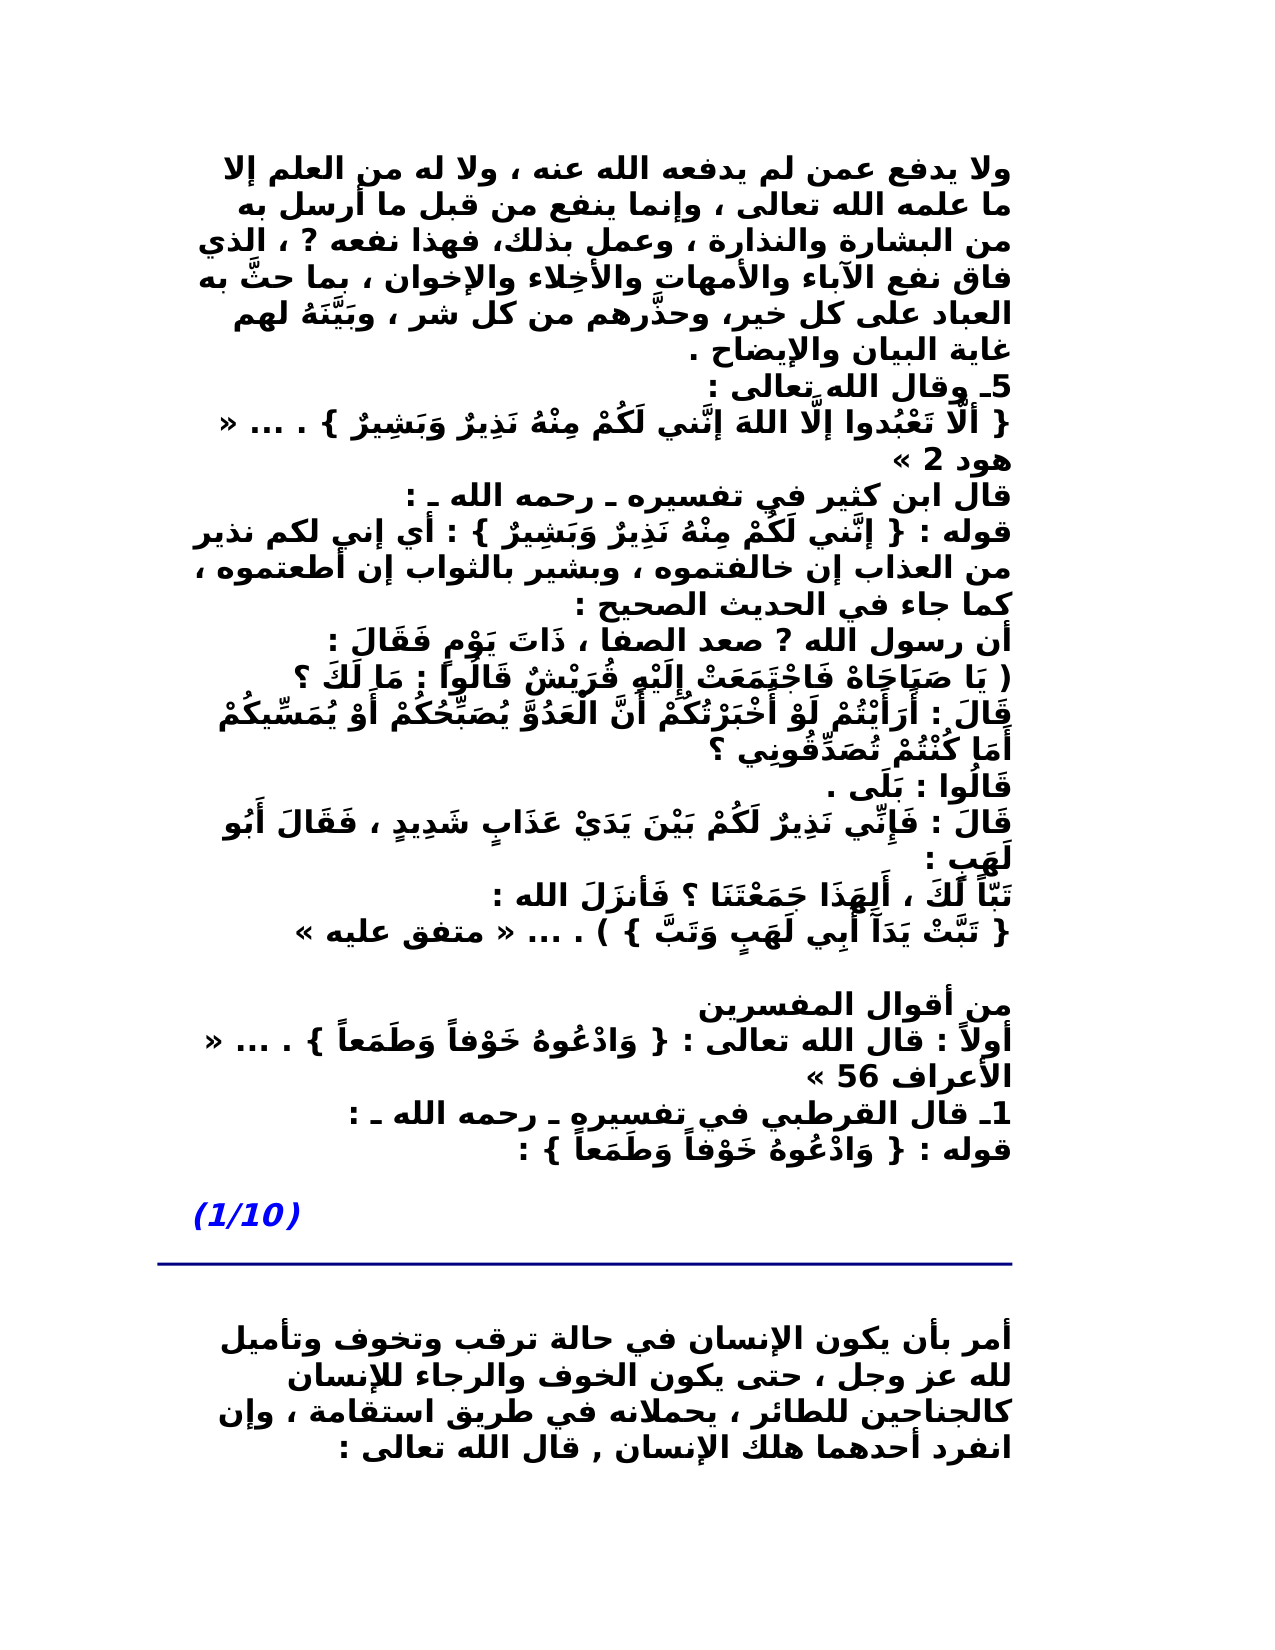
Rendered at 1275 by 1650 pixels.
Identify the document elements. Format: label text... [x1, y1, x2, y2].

text (1/10) [187, 1197, 1012, 1233]
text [187, 1321, 1012, 1466]
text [187, 150, 1012, 1168]
